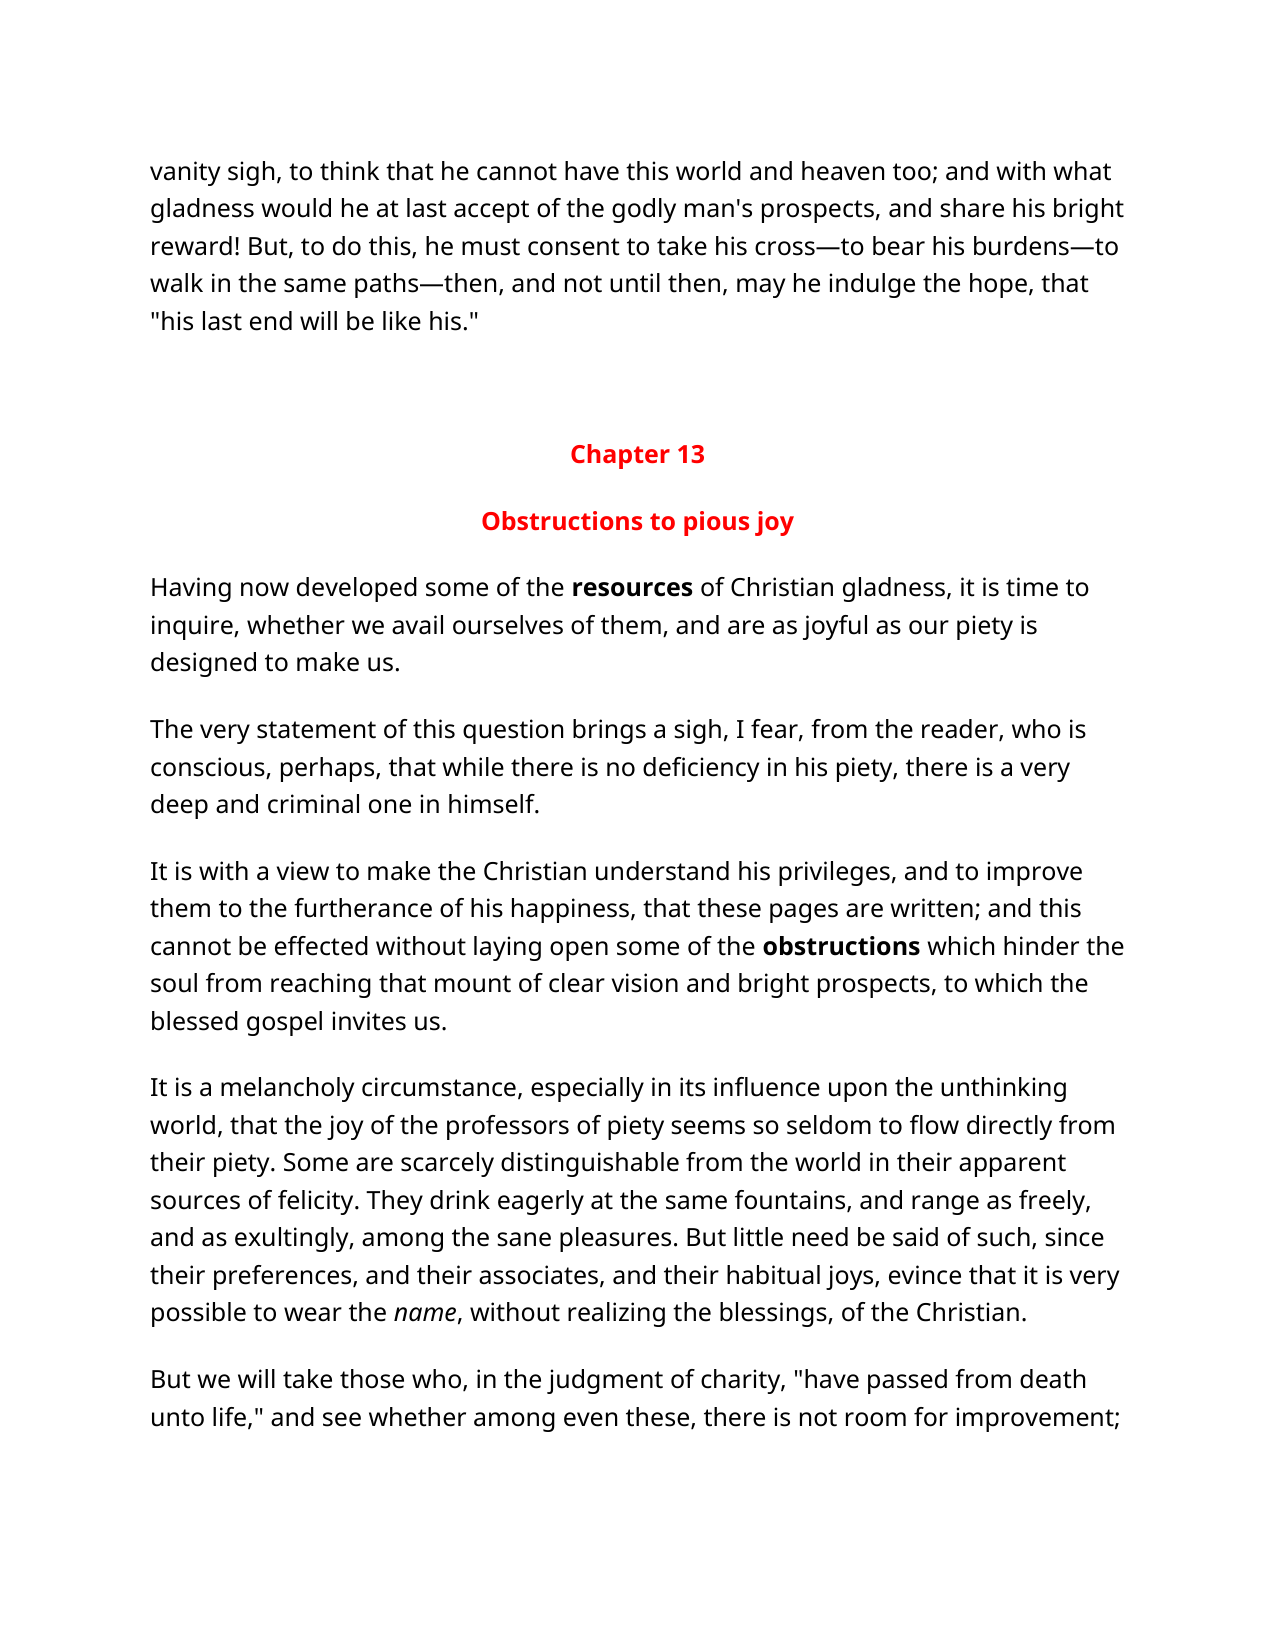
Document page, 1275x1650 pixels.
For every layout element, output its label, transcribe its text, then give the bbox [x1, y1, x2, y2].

text Having now developed some of the resources of Christian gladness, it is time to inquire, whether we avail ourselves of them, and are as joyful as our piety is designed to make us. [150, 567, 1125, 679]
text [150, 1358, 1125, 1433]
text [150, 150, 1125, 337]
text Chapter 13 [150, 433, 1125, 471]
text The very statement of this question brings a sigh, I fear, from the reader, who is conscious, perhaps, that while there is no deficiency in his piety, there is a very deep and criminal one in himself. [150, 708, 1125, 821]
text Obstructions to pious joy [150, 500, 1125, 537]
text It is with a view to make the Christian understand his privileges, and to improve them to the furtherance of his happiness, that these pages are written; and this cannot be effected without laying open some of the obstructions which hinder the soul from reaching that mount of clear vision and bright prospects, to which the blessed gospel invites us. [150, 850, 1125, 1037]
text It is a melancholy circumstance, especially in its influence upon the unthinking world, that the joy of the professors of piety seems so seldom to flow directly from their piety. Some are scarcely distinguishable from the world in their apparent sources of felicity. They drink eagerly at the same fountains, and range as freely, and as exultingly, among the sane pleasures. But little need be said of such, since their preferences, and their associates, and their habitual joys, evince that it is very possible to wear the name, without realizing the blessings, of the Christian. [150, 1067, 1125, 1329]
